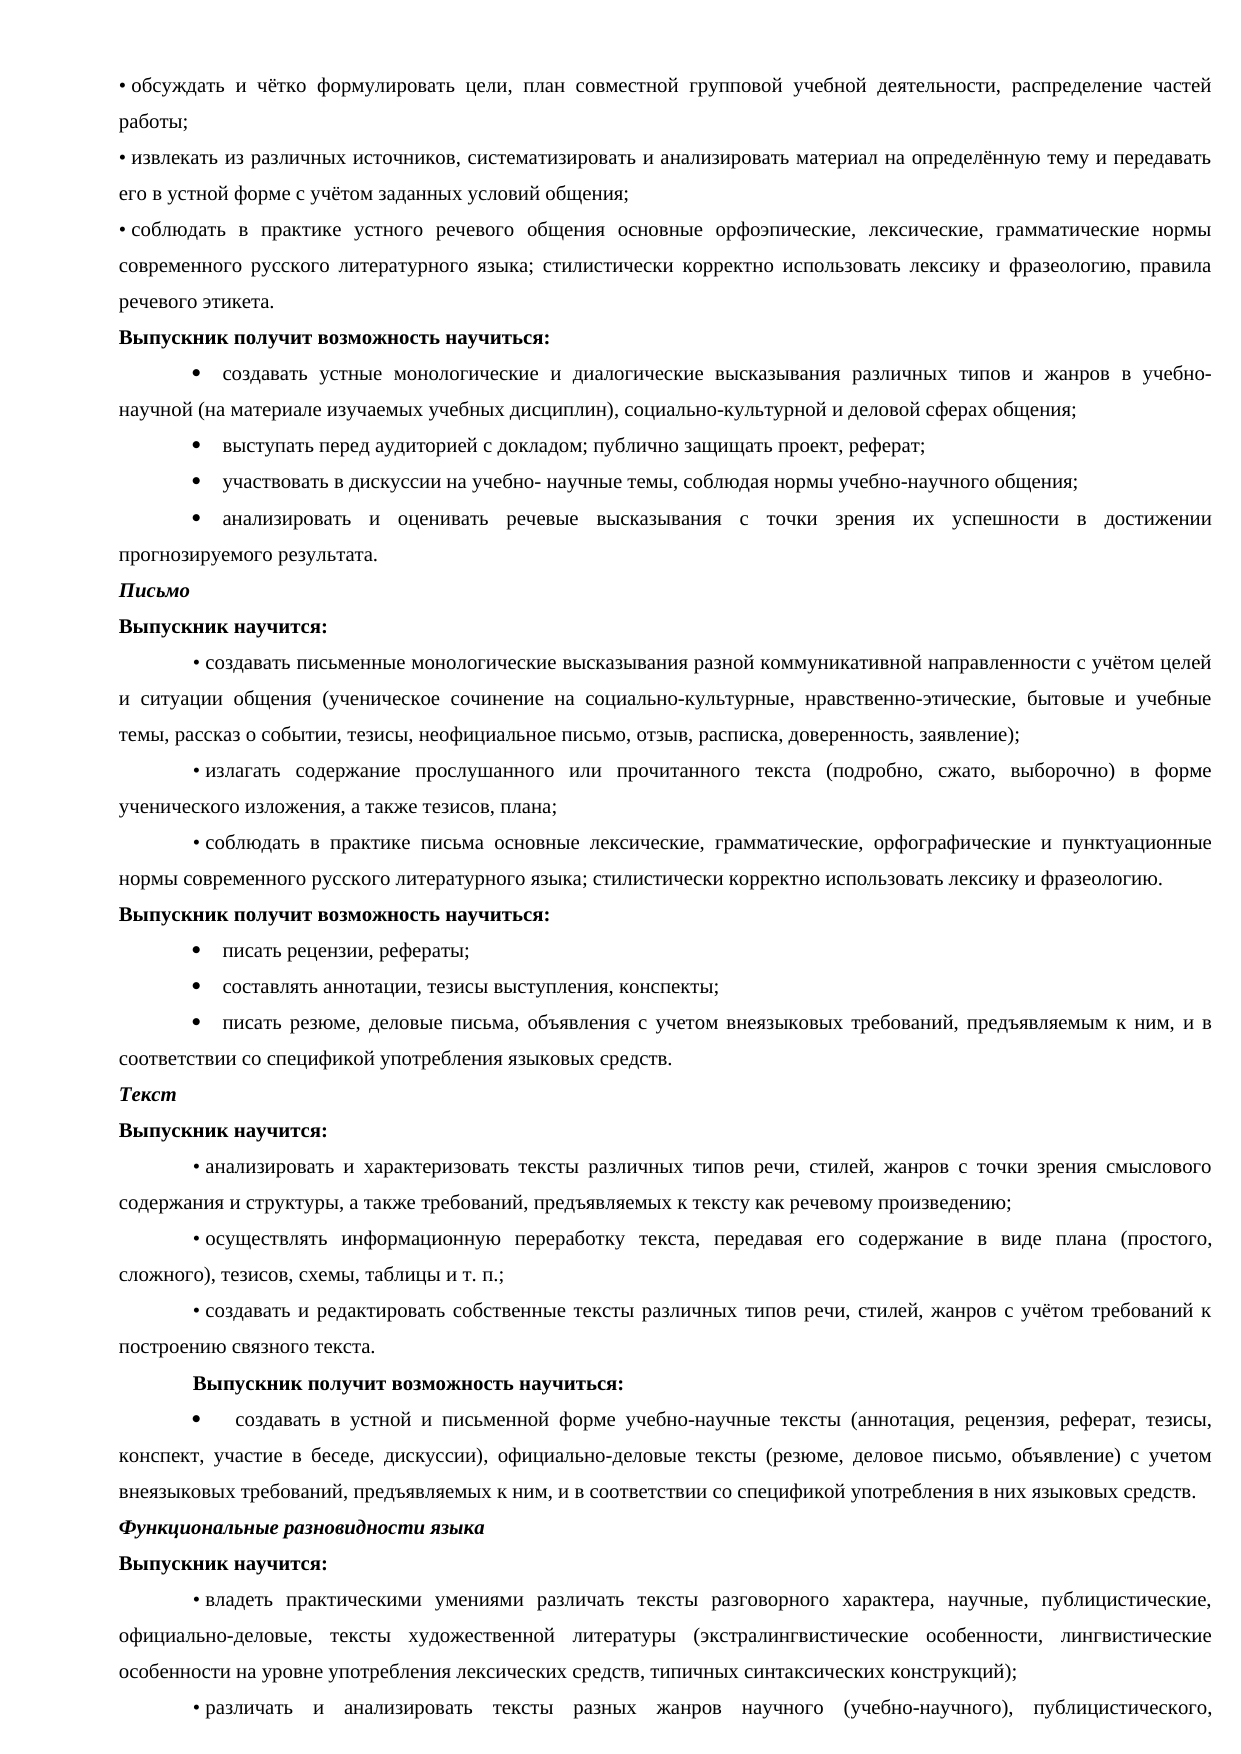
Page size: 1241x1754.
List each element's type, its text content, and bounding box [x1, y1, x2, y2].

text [119, 1695, 1213, 1719]
list создавать в устной и письменной форме учебно-научные тексты (аннотация, рецензия, реферат, тезисы, конспект, участие в беседе, дискуссии), официально-деловые тексты (резюме, деловое письмо, объявление) с учетом внеязыковых требований, предъявляемых к ним, и в соответствии со спецификой употребления в них языковых средств. [119, 1406, 1213, 1503]
list выступать перед аудиторией с докладом; публично защищать проект, реферат; [119, 433, 1213, 457]
text • извлекать из различных источников, систематизировать и анализировать материал на определённую тему и передавать его в устной форме с учётом заданных условий общения; [119, 145, 1213, 205]
text Выпускник научится: [119, 1118, 1213, 1142]
list составлять аннотации, тезисы выступления, конспекты; [119, 974, 1213, 998]
text • излагать содержание прослушанного или прочитанного текста (подробно, сжато, выборочно) в форме ученического изложения, а также тезисов, плана; [119, 758, 1213, 818]
text • создавать и редактировать собственные тексты различных типов речи, стилей, жанров с учётом требований к построению связного текста. [119, 1298, 1213, 1358]
text Текст [119, 1082, 1213, 1106]
text • осуществлять информационную переработку текста, передавая его содержание в виде плана (простого, сложного), тезисов, схемы, таблицы и т. п.; [119, 1226, 1213, 1286]
text • соблюдать в практике письма основные лексические, грамматические, орфографические и пунктуационные нормы современного русского литературного языка; стилистически корректно использовать лексику и фразеологию. [119, 830, 1213, 890]
text Выпускник получит возможность научиться: [119, 1370, 1213, 1394]
text Письмо [119, 577, 1213, 602]
text Выпускник получит возможность научиться: [119, 902, 1213, 926]
list писать резюме, деловые письма, объявления с учетом внеязыковых требований, предъявляемым к ним, и в соответствии со спецификой употребления языковых средств. [119, 1010, 1213, 1070]
text Выпускник научится: [119, 1551, 1213, 1575]
text Функциональные разновидности языка [119, 1514, 1213, 1539]
text • владеть практическими умениями различать тексты разговорного характера, научные, публицистические, официально-деловые, тексты художественной литературы (экстралингвистические особенности, лингвистические особенности на уровне употребления лексических средств, типичных синтаксических конструкций); [119, 1587, 1213, 1683]
list участвовать в дискуссии на учебно- научные темы, соблюдая нормы учебно-научного общения; [119, 469, 1213, 493]
list создавать устные монологические и диалогические высказывания различных типов и жанров в учебно-научной (на материале изучаемых учебных дисциплин), социально-культурной и деловой сферах общения; [119, 361, 1213, 421]
list писать рецензии, рефераты; [119, 938, 1213, 962]
list анализировать и оценивать речевые высказывания с точки зрения их успешности в достижении прогнозируемого результата. [119, 505, 1213, 566]
text Выпускник научится: [119, 613, 1213, 638]
text • создавать письменные монологические высказывания разной коммуникативной направленности с учётом целей и ситуации общения (ученическое сочинение на социально-культурные, нравственно-этические, бытовые и учебные темы, рассказ о событии, тезисы, неофициальное письмо, отзыв, расписка, доверенность, заявление); [119, 649, 1213, 746]
text Выпускник получит возможность научиться: [119, 325, 1213, 349]
text • обсуждать и чётко формулировать цели, план совместной групповой учебной деятельности, распределение частей работы; [119, 73, 1213, 133]
text • соблюдать в практике устного речевого общения основные орфоэпические, лексические, грамматические нормы современного русского литературного языка; стилистически корректно использовать лексику и фразеологию, правила речевого этикета. [119, 217, 1213, 313]
text • анализировать и характеризовать тексты различных типов речи, стилей, жанров с точки зрения смыслового содержания и структуры, а также требований, предъявляемых к тексту как речевому произведению; [119, 1154, 1213, 1214]
